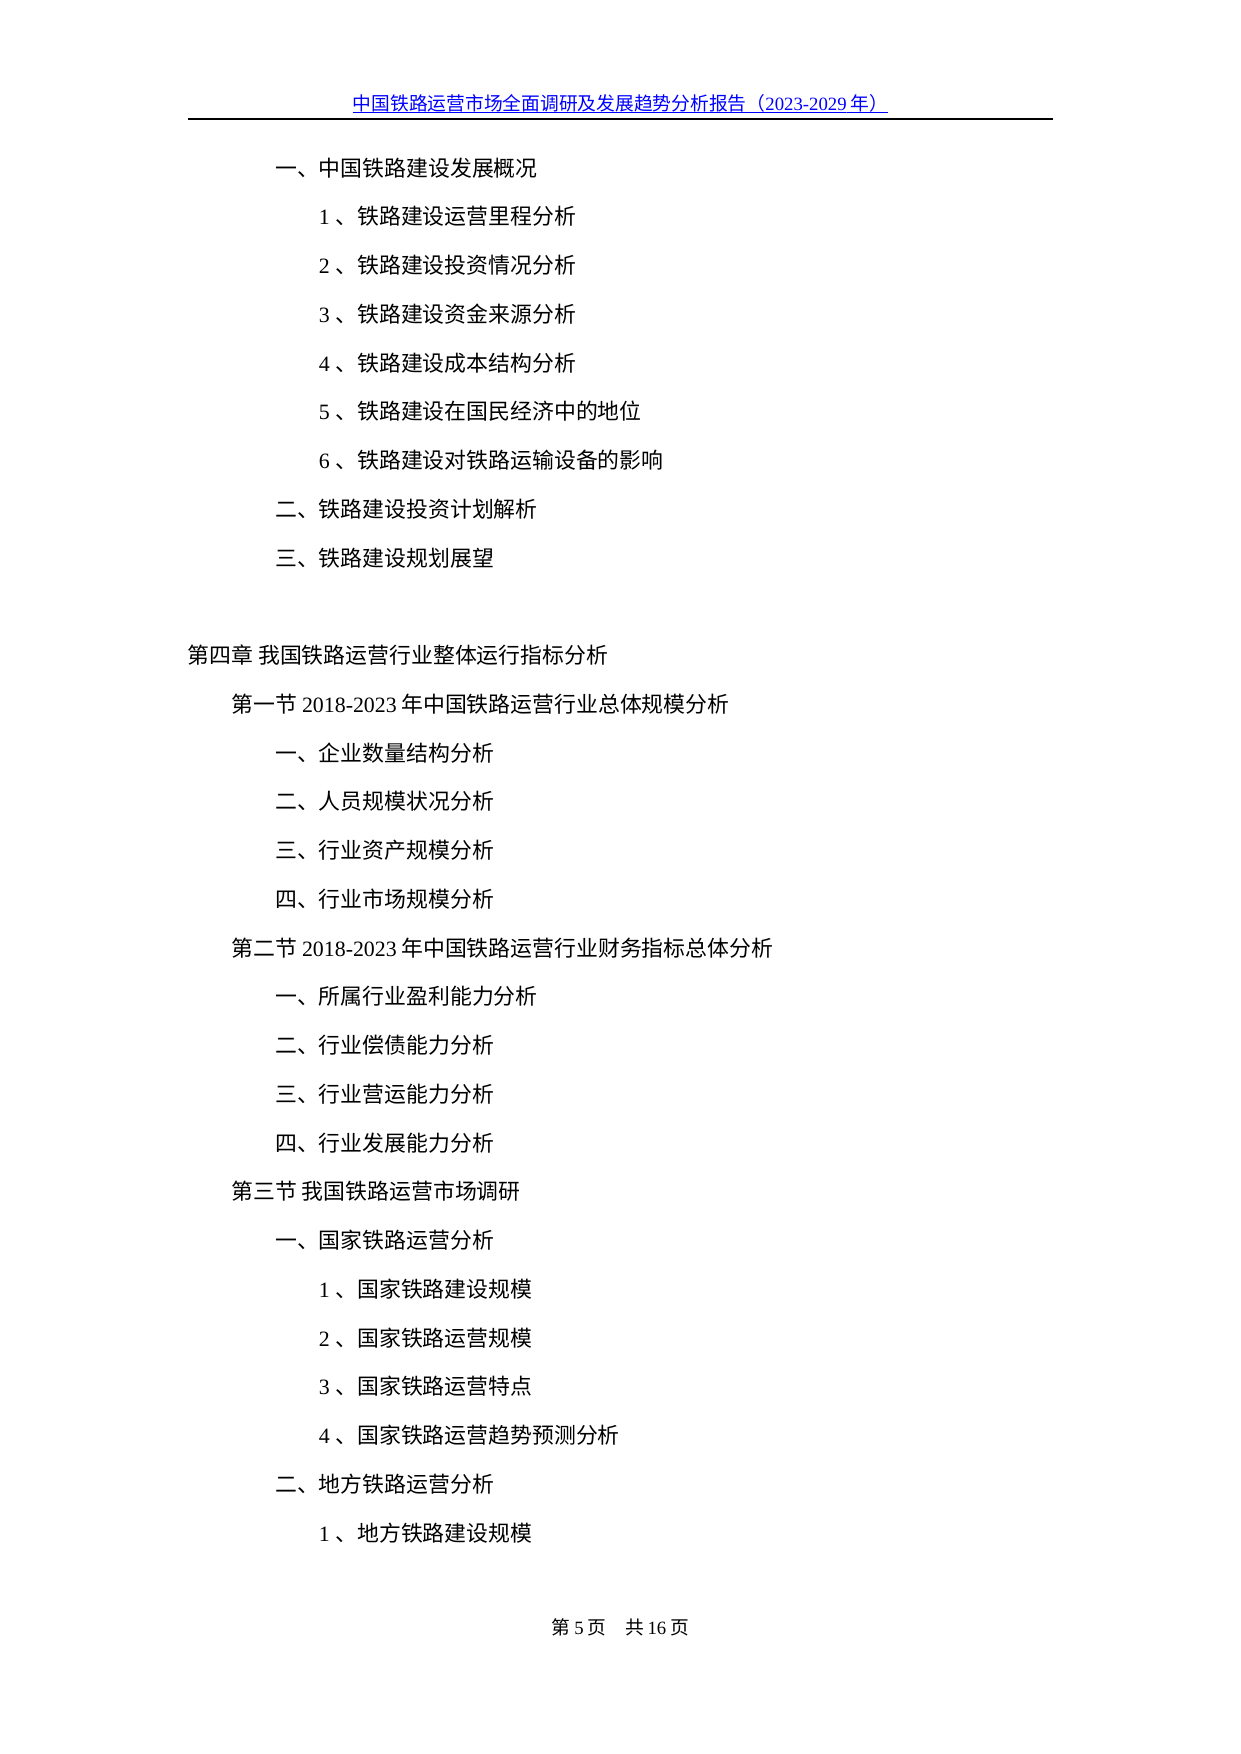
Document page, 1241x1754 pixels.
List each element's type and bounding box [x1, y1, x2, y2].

text [187, 150, 1053, 1548]
